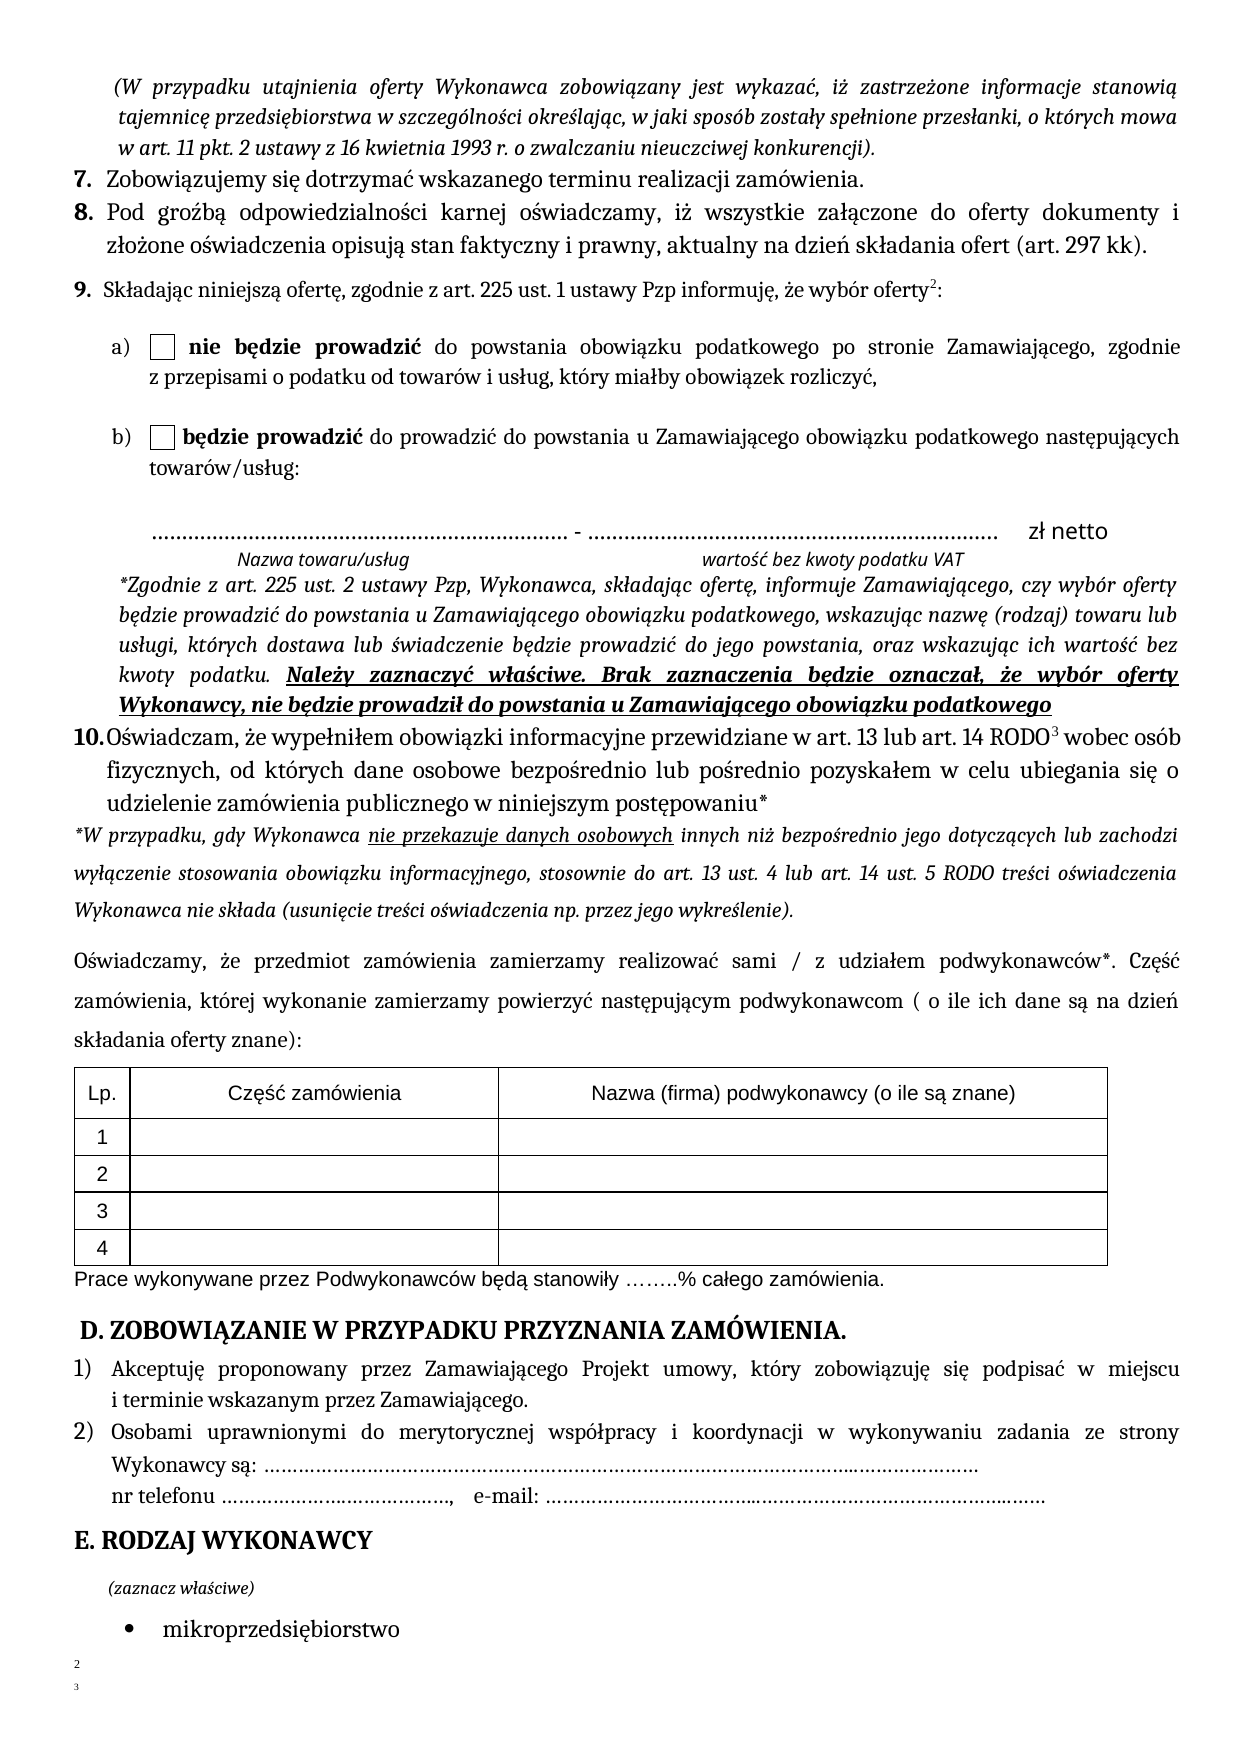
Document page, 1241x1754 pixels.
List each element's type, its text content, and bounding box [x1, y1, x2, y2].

table_header Lp. [75, 1068, 129, 1117]
table_header Nazwa (firma) podwykonawcy (o ile są znane) [499, 1068, 1107, 1117]
text (W przypadku utajnienia oferty Wykonawca zobowiązany jest wykazać, iż zastrzeżone informacje stanowią tajemnicę przedsiębiorstwa w szczególności określając, w jaki sposób zostały spełnione przesłanki, o których mowa w art. 11 pkt. 2 ustawy z 16 kwietnia 1993 r. o zwalczaniu nieuczciwej konkurencji). [113, 74, 1181, 161]
text …………………………………………………………… - ………………………………………………………….. zł netto [151, 515, 1181, 546]
list będzie prowadzić do prowadzić do powstania u Zamawiającego obowiązku podatkowego następujących towarów/usług: [111, 424, 1181, 481]
list nie będzie prowadzić do powstania obowiązku podatkowego po stronie Zamawiającego, zgodnie z przepisami o podatku od towarów i usług, który miałby obowiązek rozliczyć, [111, 333, 1181, 390]
table_cell 3 [75, 1193, 129, 1228]
list Oświadczam, że wypełniłem obowiązki informacyjne przewidziane w art. 13 lub art. 14 RODO wobec osób fizycznych, od których dane osobowe bezpośrednio lub pośrednio pozyskałem w celu ubiegania się o udzielenie zamówienia publicznego w niniejszym postępowaniu* [74, 722, 1181, 818]
table_cell [131, 1193, 498, 1228]
table_cell [131, 1119, 498, 1154]
list Składając niniejszą ofertę, zgodnie z art. 225 ust. 1 ustawy Pzp informuję, że wybór oferty: [74, 276, 1181, 303]
text E. RODZAJ WYKONAWCY [74, 1525, 1181, 1556]
list Osobami uprawnionymi do merytorycznej współpracy i koordynacji w wykonywaniu zadania ze strony Wykonawcy są: …………………………………………………………………………………………..………………… [73, 1417, 1181, 1478]
text D. ZOBOWIĄZANIE W PRZYPADKU PRZYZNANIA ZAMÓWIENIA. [74, 1315, 1181, 1346]
list mikroprzedsiębiorstwo [125, 1615, 1181, 1644]
table_cell 4 [75, 1230, 129, 1265]
list Akceptuję proponowany przez Zamawiającego Projekt umowy, który zobowiązuję się podpisać w miejscu i terminie wskazanym przez Zamawiającego. [74, 1354, 1181, 1413]
table_cell [499, 1230, 1107, 1265]
list Zobowiązujemy się dotrzymać wskazanego terminu realizacji zamówienia. [74, 164, 1181, 193]
table_cell 1 [75, 1119, 129, 1154]
text Oświadczamy, że przedmiot zamówienia zamierzamy realizować sami / z udziałem podwykonawców*. Część zamówienia, której wykonanie zamierzamy powierzyć następującym podwykonawcom ( o ile ich dane są na dzień składania oferty znane): [74, 948, 1181, 1054]
table_cell 2 [75, 1156, 129, 1191]
table_cell [499, 1193, 1107, 1228]
text Nazwa towaru/usług wartość bez kwoty podatku VAT [111, 546, 1181, 571]
table_cell [131, 1230, 498, 1265]
table_header Część zamówienia [131, 1068, 498, 1117]
text *W przypadku, gdy Wykonawca nie przekazuje danych osobowych innych niż bezpośrednio jego dotyczących lub zachodzi wyłączenie stosowania obowiązku informacyjnego, stosownie do art. 13 ust. 4 lub art. 14 ust. 5 RODO treści oświadczenia Wykonawca nie składa (usunięcie treści oświadczenia np. przez jego wykreślenie). [74, 822, 1181, 923]
text Prace wykonywane przez Podwykonawców będą stanowiły ……..% całego zamówienia. [74, 1266, 1181, 1290]
list Pod groźbą odpowiedzialności karnej oświadczamy, iż wszystkie załączone do oferty dokumenty i złożone oświadczenia opisują stan faktyczny i prawny, aktualny na dzień składania ofert (art. 297 kk). [74, 197, 1181, 259]
table_cell [499, 1119, 1107, 1154]
text (zaznacz właściwe) [107, 1578, 1181, 1599]
text nr telefonu ………………….………………, e-mail: ………………………………..……………………………………..…… [111, 1483, 1181, 1509]
table_cell [131, 1156, 498, 1191]
text *Zgodnie z art. 225 ust. 2 ustawy Pzp, Wykonawca, składając ofertę, informuje Zamawiającego, czy wybór oferty będzie prowadzić do powstania u Zamawiającego obowiązku podatkowego, wskazując nazwę (rodzaj) towaru lub usługi, których dostawa lub świadczenie będzie prowadzić do jego powstania, oraz wskazując ich wartość bez kwoty podatku. Należy zaznaczyć właściwe. Brak zaznaczenia będzie oznaczał, że wybór oferty Wykonawcy, nie będzie prowadził do powstania u Zamawiającego obowiązku podatkowego [118, 571, 1181, 719]
table_cell [499, 1156, 1107, 1191]
